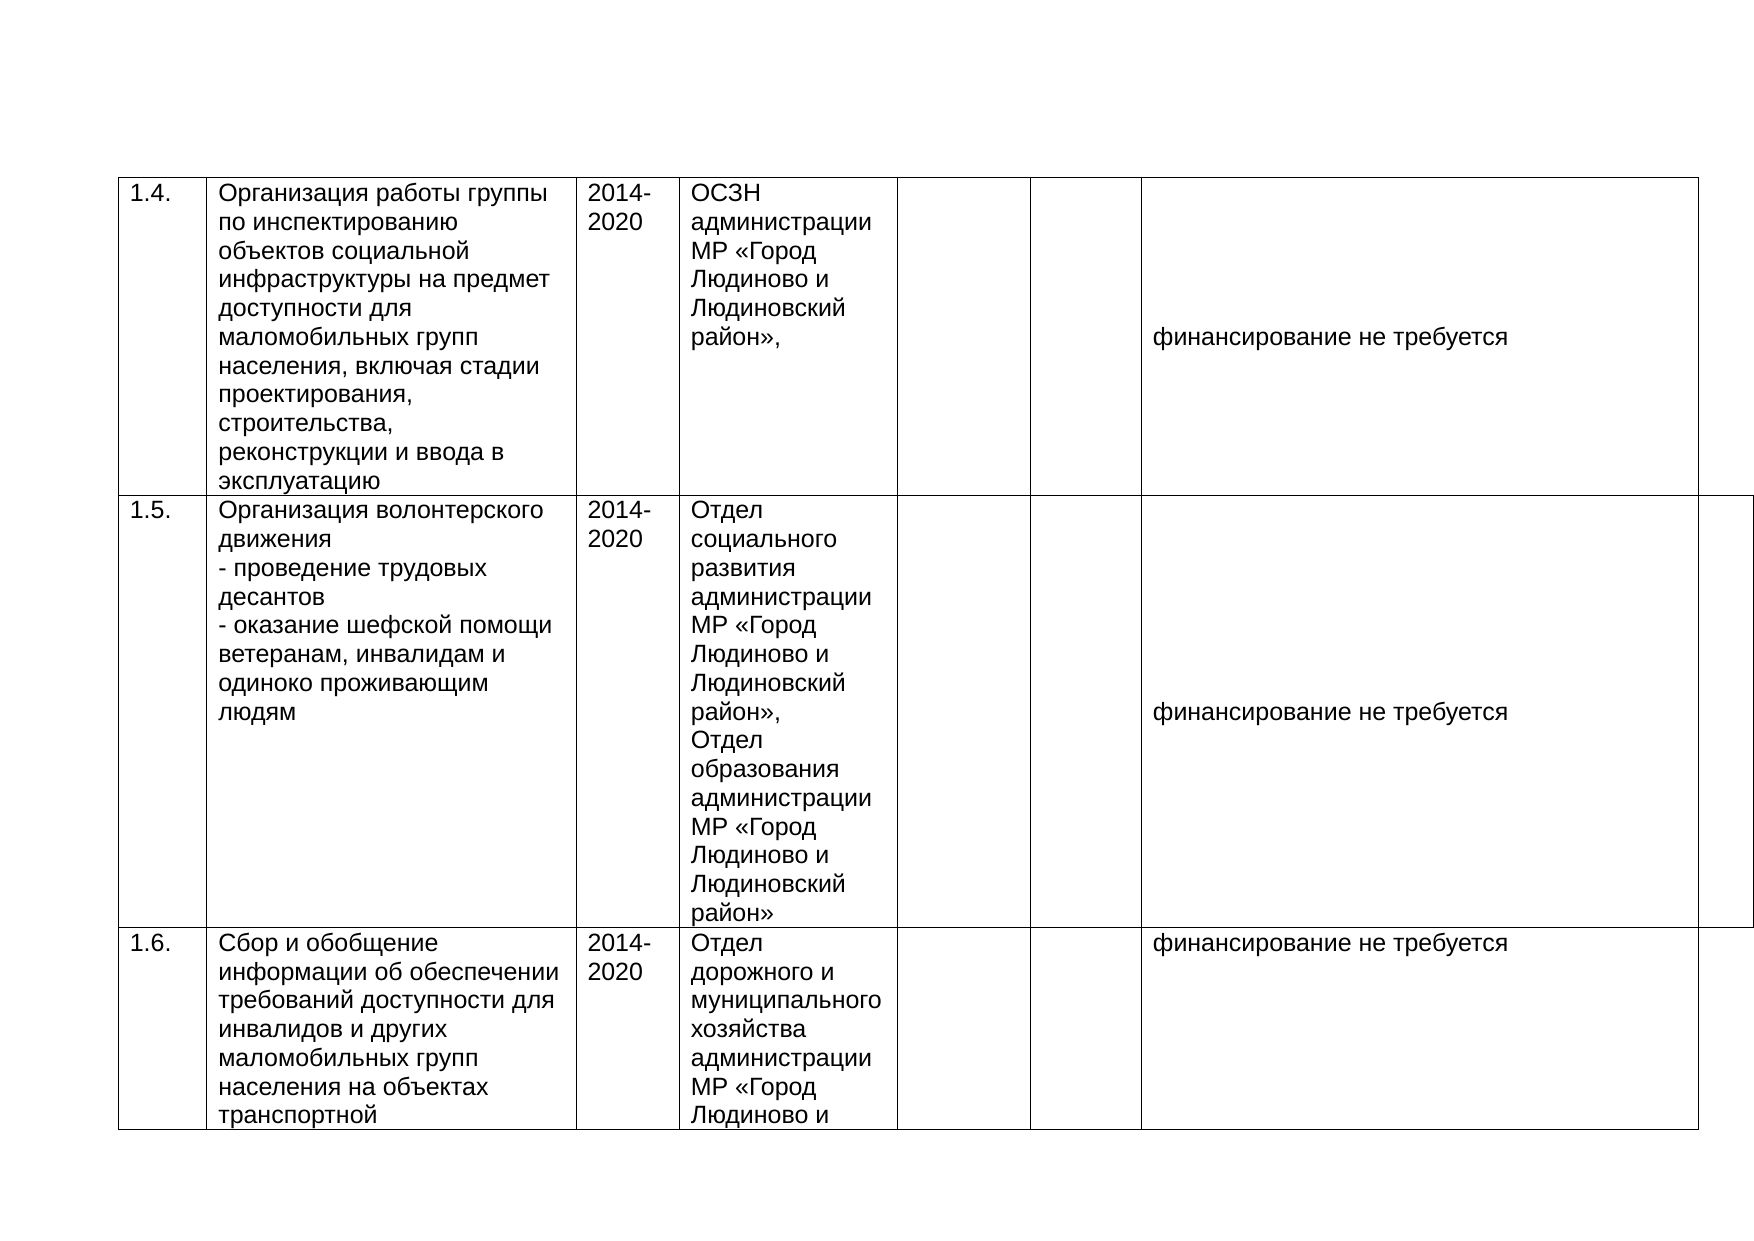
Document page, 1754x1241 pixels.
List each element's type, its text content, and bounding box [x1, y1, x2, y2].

table_cell [1699, 496, 1753, 927]
table_cell 2014-2020 [577, 928, 679, 1129]
table_cell финансирование не требуется [1142, 496, 1698, 927]
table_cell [1142, 928, 1698, 1129]
table_cell [1031, 928, 1141, 1129]
table_cell [898, 928, 1030, 1129]
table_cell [680, 928, 897, 1129]
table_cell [207, 928, 576, 1129]
table_cell Отдел социального развития администрации МР «Город Людиново и Людиновский район», Отдел образования администрации МР «Город Людиново и Людиновский район» [680, 496, 897, 927]
table_cell ОСЗН администрации МР «Город Людиново и Людиновский район», [680, 178, 897, 494]
table_cell Организация волонтерского движения - проведение трудовых десантов - оказание шефской помощи ветеранам, инвалидам и одиноко проживающим людям [207, 496, 576, 927]
table_cell [1031, 178, 1141, 494]
table_cell [898, 496, 1030, 927]
table_cell [898, 178, 1030, 494]
table_cell 1.4. [119, 178, 206, 494]
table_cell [1142, 178, 1698, 494]
table_cell 1.5. [119, 496, 206, 927]
table_cell [1031, 496, 1141, 927]
table_cell 2014-2020 [577, 178, 679, 494]
table_cell 1.6. [119, 928, 206, 1129]
table_cell Организация работы группы по инспектированию объектов социальной инфраструктуры на предмет доступности для маломобильных групп населения, включая стадии проектирования, строительства, реконструкции и ввода в эксплуатацию [207, 178, 576, 494]
table_cell 2014-2020 [577, 496, 679, 927]
